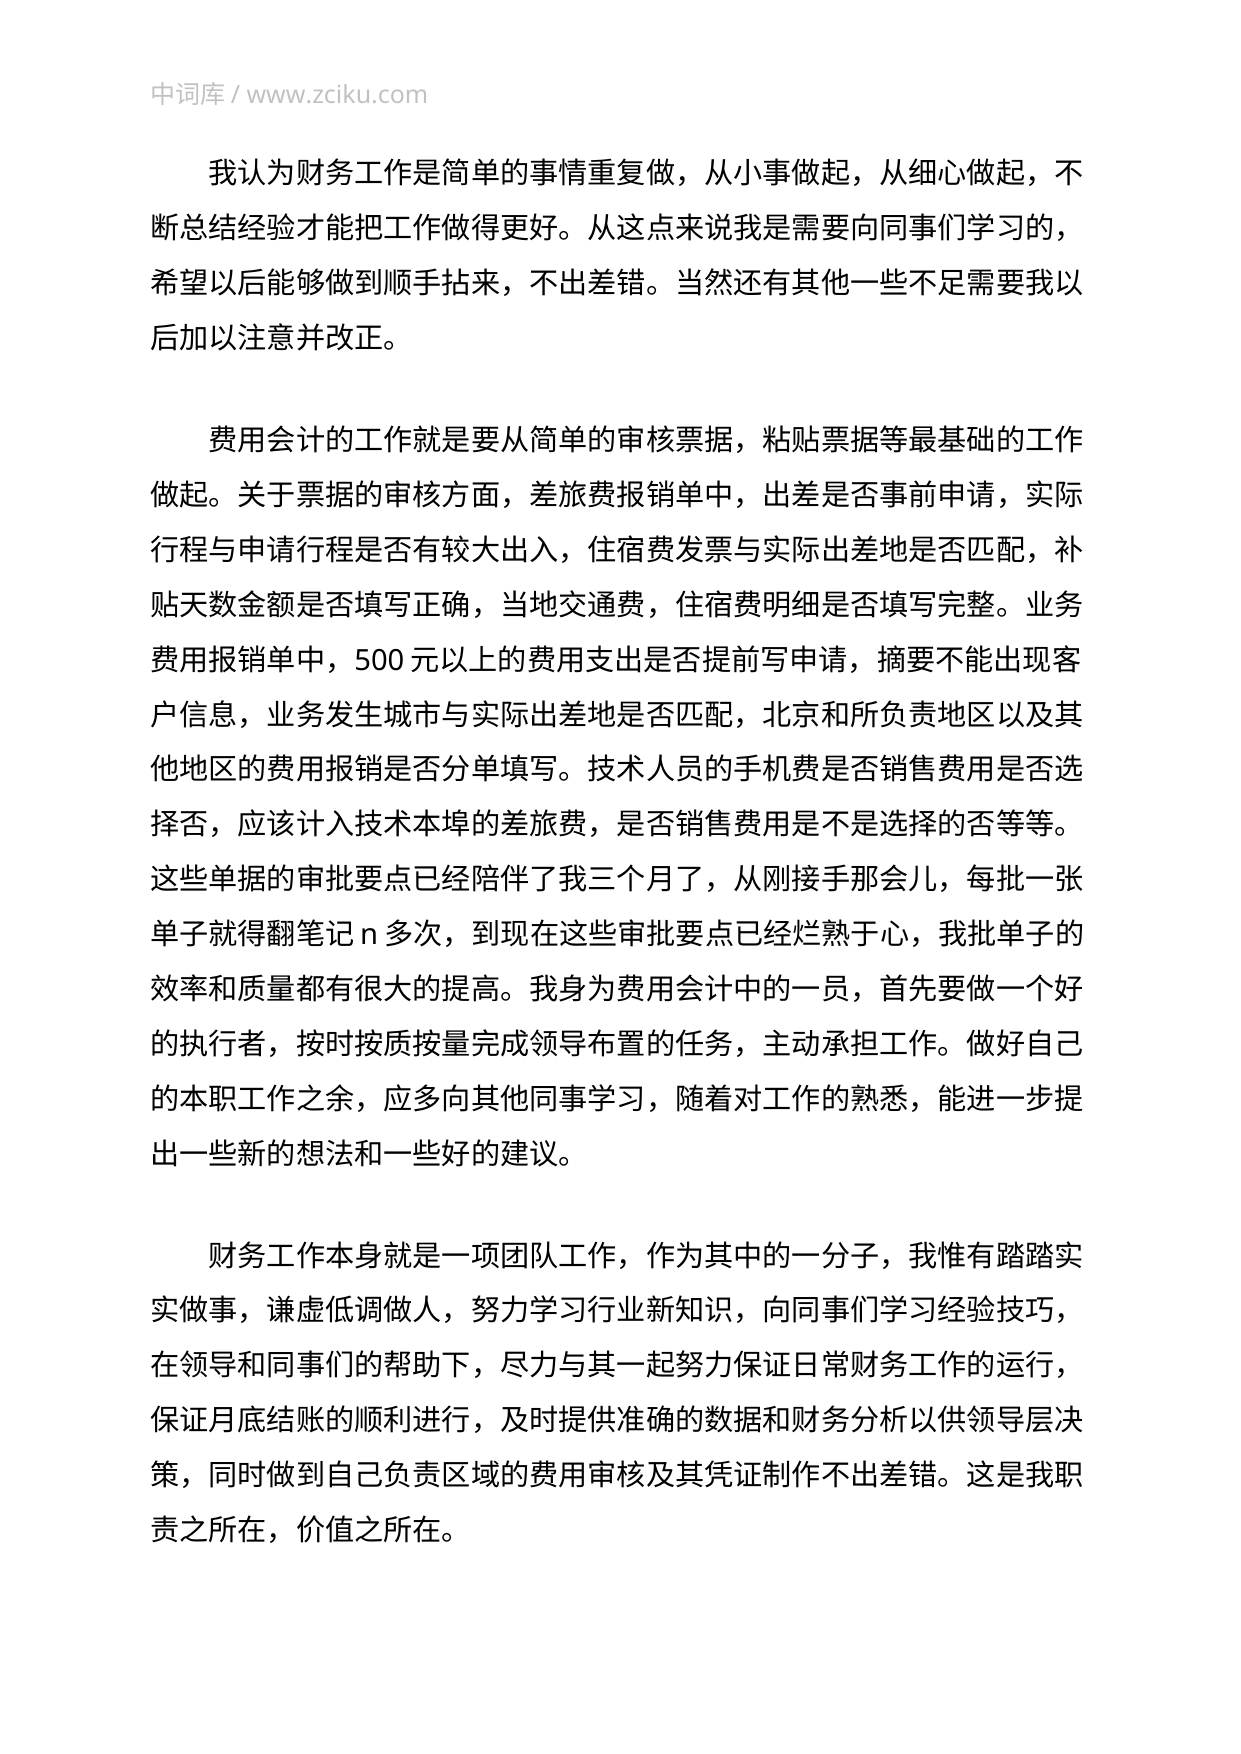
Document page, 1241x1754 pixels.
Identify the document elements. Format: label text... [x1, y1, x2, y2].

text 费用会计的工作就是要从简单的审核票据，粘贴票据等最基础的工作做起。关于票据的审核方面，差旅费报销单中，出差是否事前申请，实际行程与申请行程是否有较大出入，住宿费发票与实际出差地是否匹配，补贴天数金额是否填写正确，当地交通费，住宿费明细是否填写完整。业务费用报销单中，500元以上的费用支出是否提前写申请，摘要不能出现客户信息，业务发生城市与实际出差地是否匹配，北京和所负责地区以及其他地区的费用报销是否分单填写。技术人员的手机费是否销售费用是否选择否，应该计入技术本埠的差旅费，是否销售费用是不是选择的否等等。这些单据的审批要点已经陪伴了我三个月了，从刚接手那会儿，每批一张单子就得翻笔记n多次，到现在这些审批要点已经烂熟于心，我批单子的效率和质量都有很大的提高。我身为费用会计中的一员，首先要做一个好的执行者，按时按质按量完成领导布置的任务，主动承担工作。做好自己的本职工作之余，应多向其他同事学习，随着对工作的熟悉，能进一步提出一些新的想法和一些好的建议。 [150, 416, 1090, 1173]
text 财务工作本身就是一项团队工作，作为其中的一分子，我惟有踏踏实实做事，谦虚低调做人，努力学习行业新知识，向同事们学习经验技巧，在领导和同事们的帮助下，尽力与其一起努力保证日常财务工作的运行，保证月底结账的顺利进行，及时提供准确的数据和财务分析以供领导层决策，同时做到自己负责区域的费用审核及其凭证制作不出差错。这是我职责之所在，价值之所在。 [150, 1232, 1090, 1549]
text 我认为财务工作是简单的事情重复做，从小事做起，从细心做起，不断总结经验才能把工作做得更好。从这点来说我是需要向同事们学习的，希望以后能够做到顺手拈来，不出差错。当然还有其他一些不足需要我以后加以注意并改正。 [150, 150, 1090, 357]
